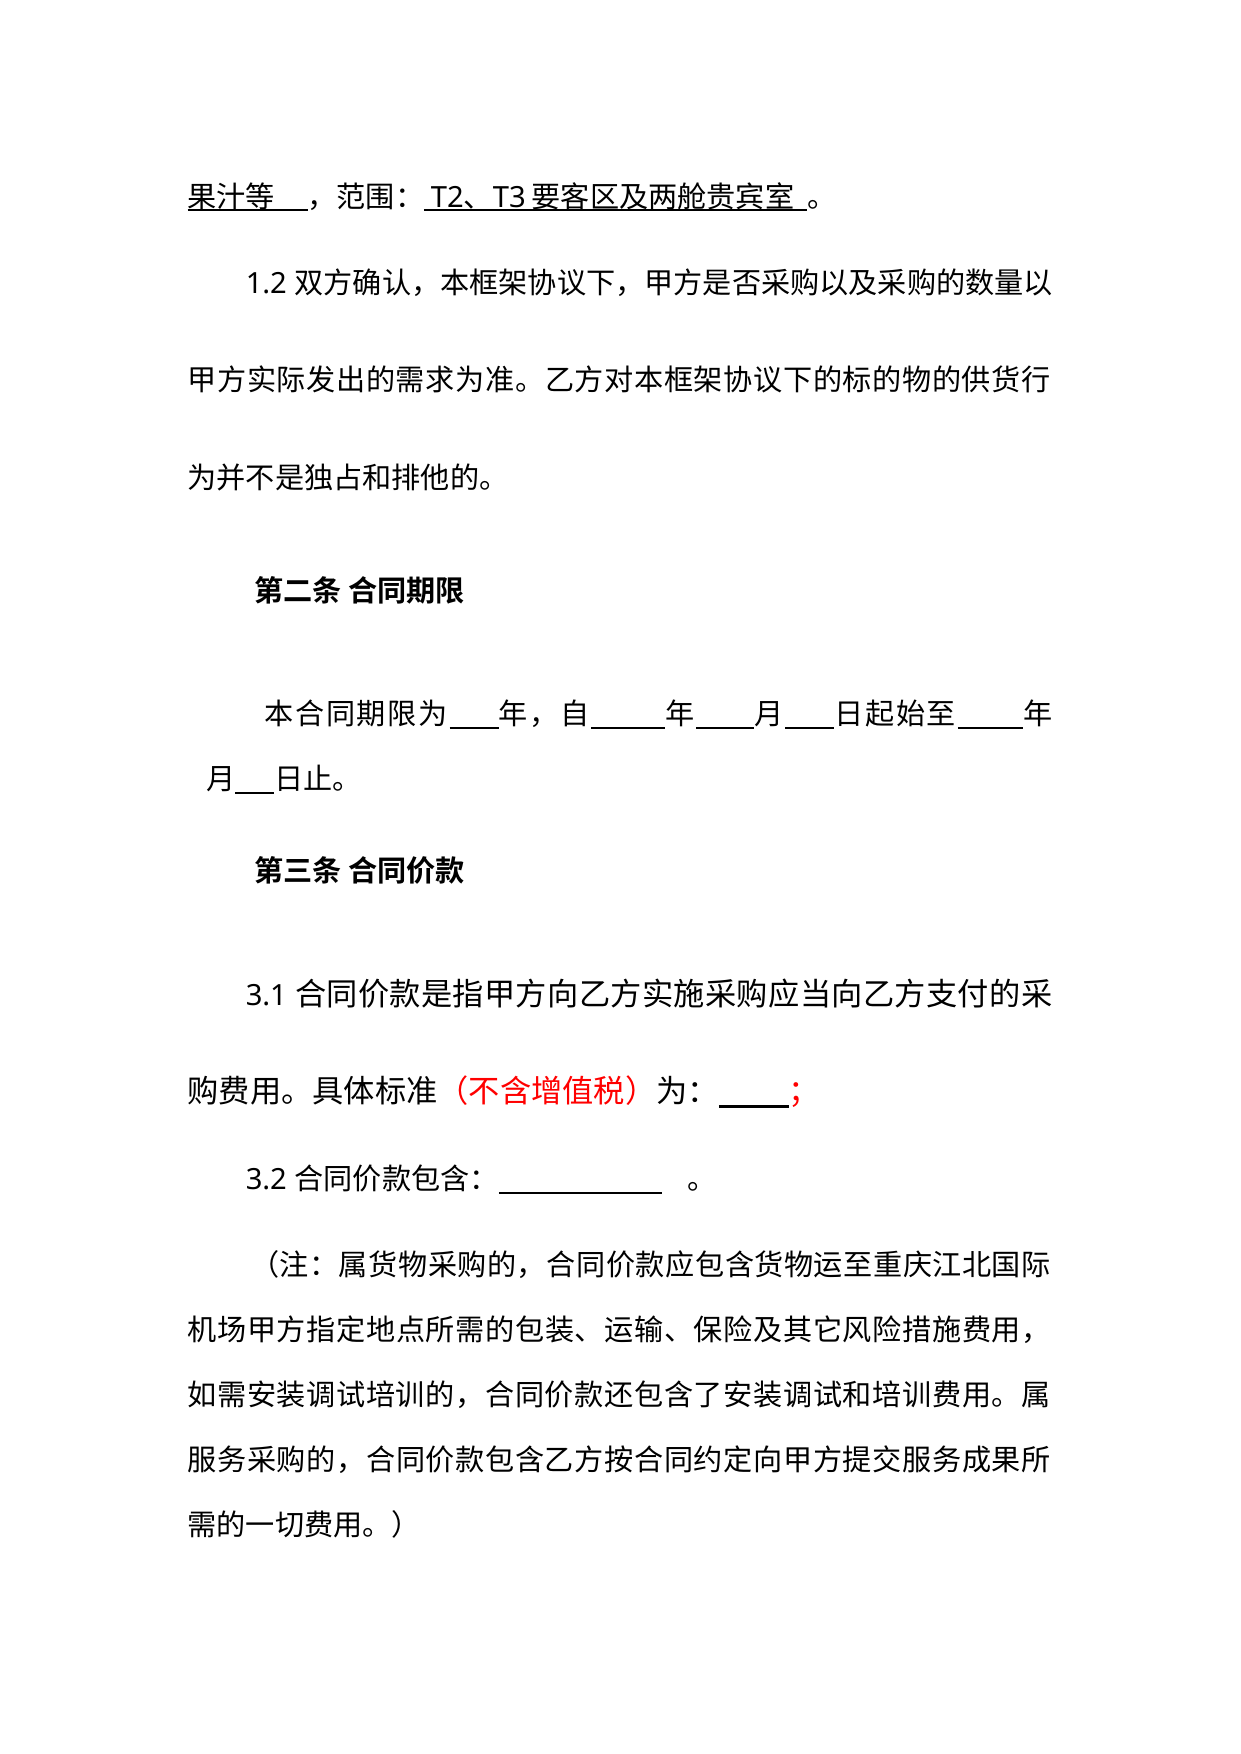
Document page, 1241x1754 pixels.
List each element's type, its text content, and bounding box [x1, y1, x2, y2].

subtitle 第二条 合同期限 [187, 556, 1053, 621]
subtitle 第三条 合同价款 [187, 836, 1053, 901]
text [187, 162, 1053, 227]
text 3.2 合同价款包含： 。 [187, 1144, 1053, 1209]
text 1.2 双方确认，本框架协议下，甲方是否采购以及采购的数量以甲方实际发出的需求为准。乙方对本框架协议下的标的物的供货行为并不是独占和排他的。 [187, 248, 1053, 508]
text 3.1 合同价款是指甲方向乙方实施采购应当向乙方支付的采购费用。具体标准（不含增值税）为： ； [187, 959, 1053, 1122]
text （注：属货物采购的，合同价款应包含货物运至重庆江北国际机场甲方指定地点所需的包装、运输、保险及其它风险措施费用，如需安装调试培训的，合同价款还包含了安装调试和培训费用。属服务采购的，合同价款包含乙方按合同约定向甲方提交服务成果所需的一切费用。） [187, 1231, 1053, 1556]
text 本合同期限为 年，自 年 月 日起始至 年 月 日止。 [206, 679, 1053, 809]
